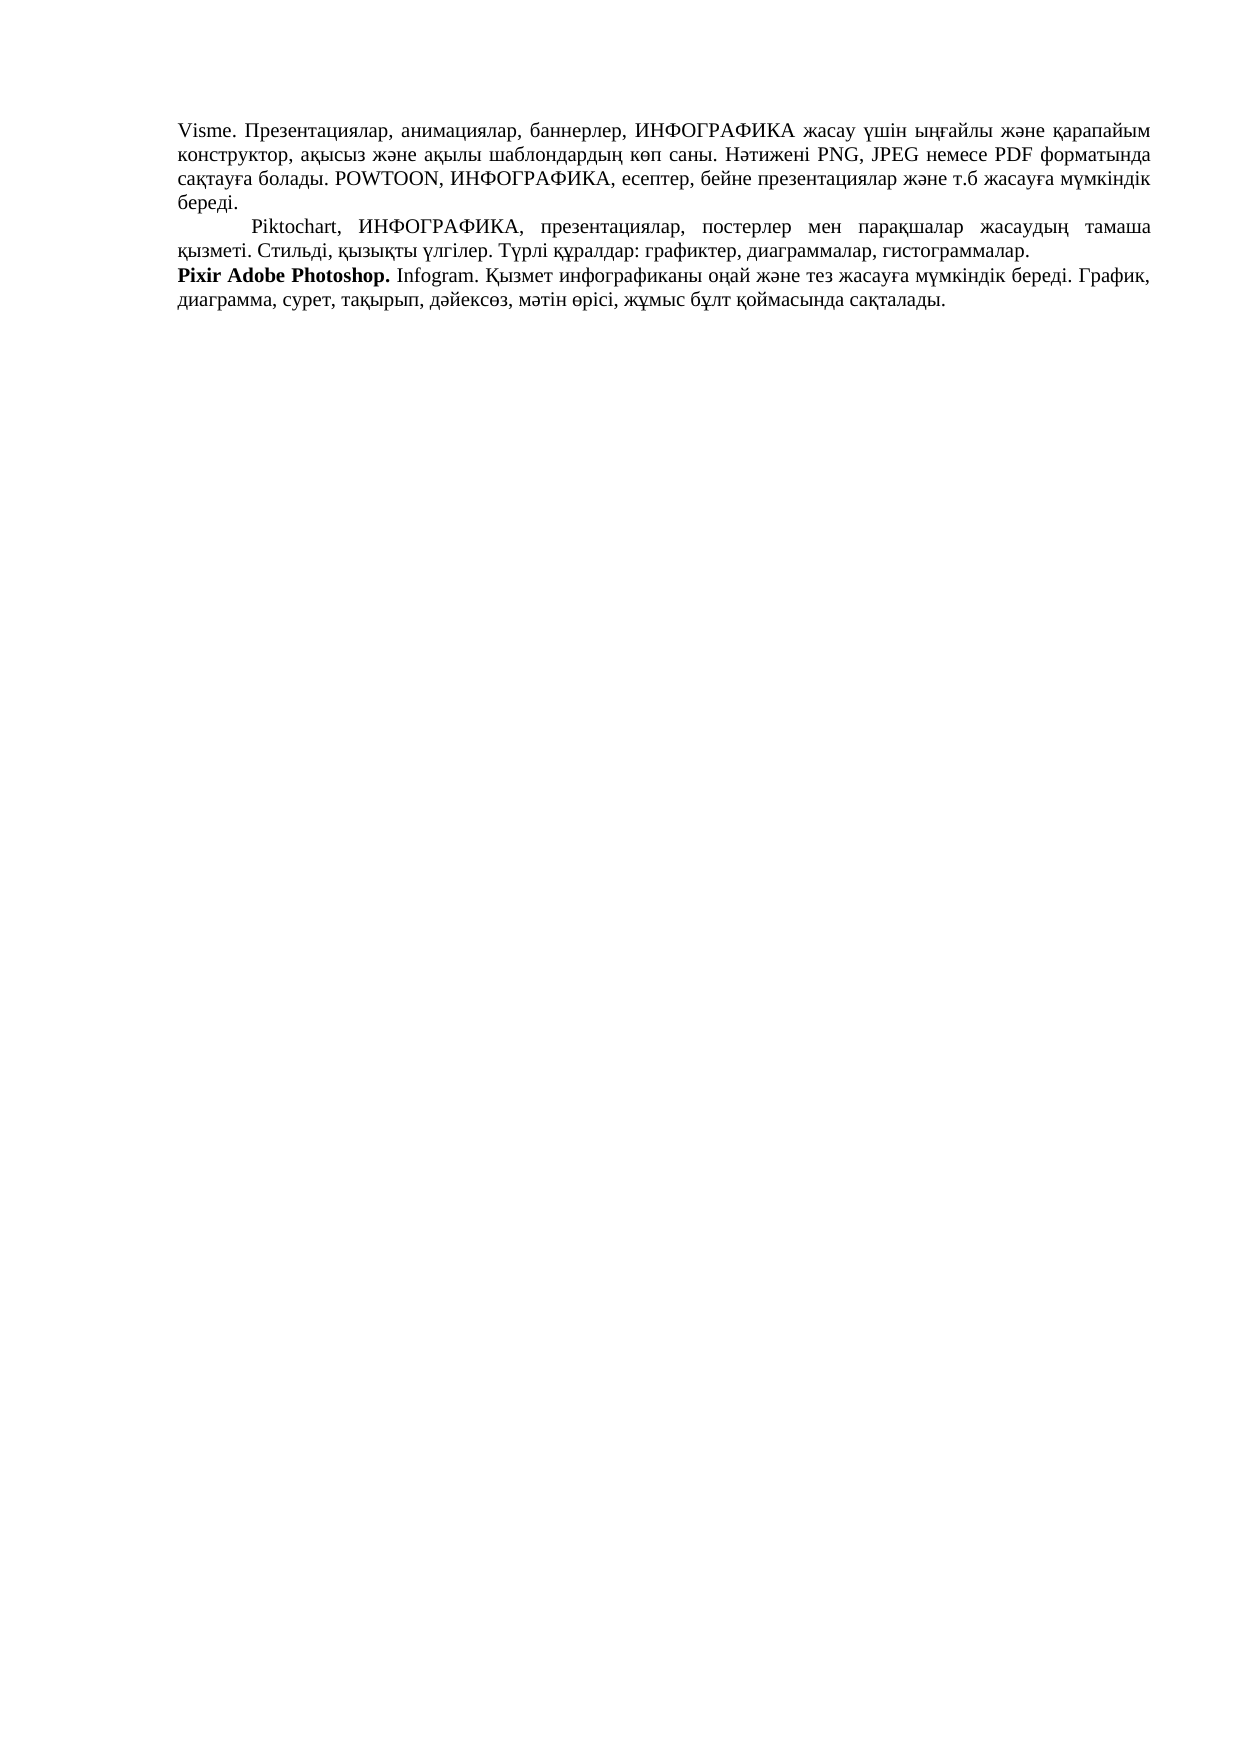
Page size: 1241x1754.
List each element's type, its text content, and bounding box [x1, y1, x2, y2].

text Visme. Презентациялар, анимациялар, баннерлер, ИНФОГРАФИКА жасау үшін ыңғайлы және қарапайым конструктор, ақысыз және ақылы шаблондардың көп саны. Нәтижені PNG, JPEG немесе PDF форматында сақтауға болады. POWTOON, ИНФОГРАФИКА, есептер, бейне презентациялар және т.б жасауға мүмкіндік береді. [177, 118, 1152, 214]
text Piktochart, ИНФОГРАФИКА, презентациялар, постерлер мен парақшалар жасаудың тамаша қызметі. Стильді, қызықты үлгілер. Түрлі құралдар: графиктер, диаграммалар, гистограммалар. [177, 214, 1152, 262]
text Pixir Adobe Photoshop. Infogram. Қызмет инфографиканы оңай және тез жасауға мүмкіндік береді. График, диаграмма, сурет, тақырып, дәйексөз, мәтін өрісі, жұмыс бұлт қоймасында сақталады. [177, 262, 1152, 311]
